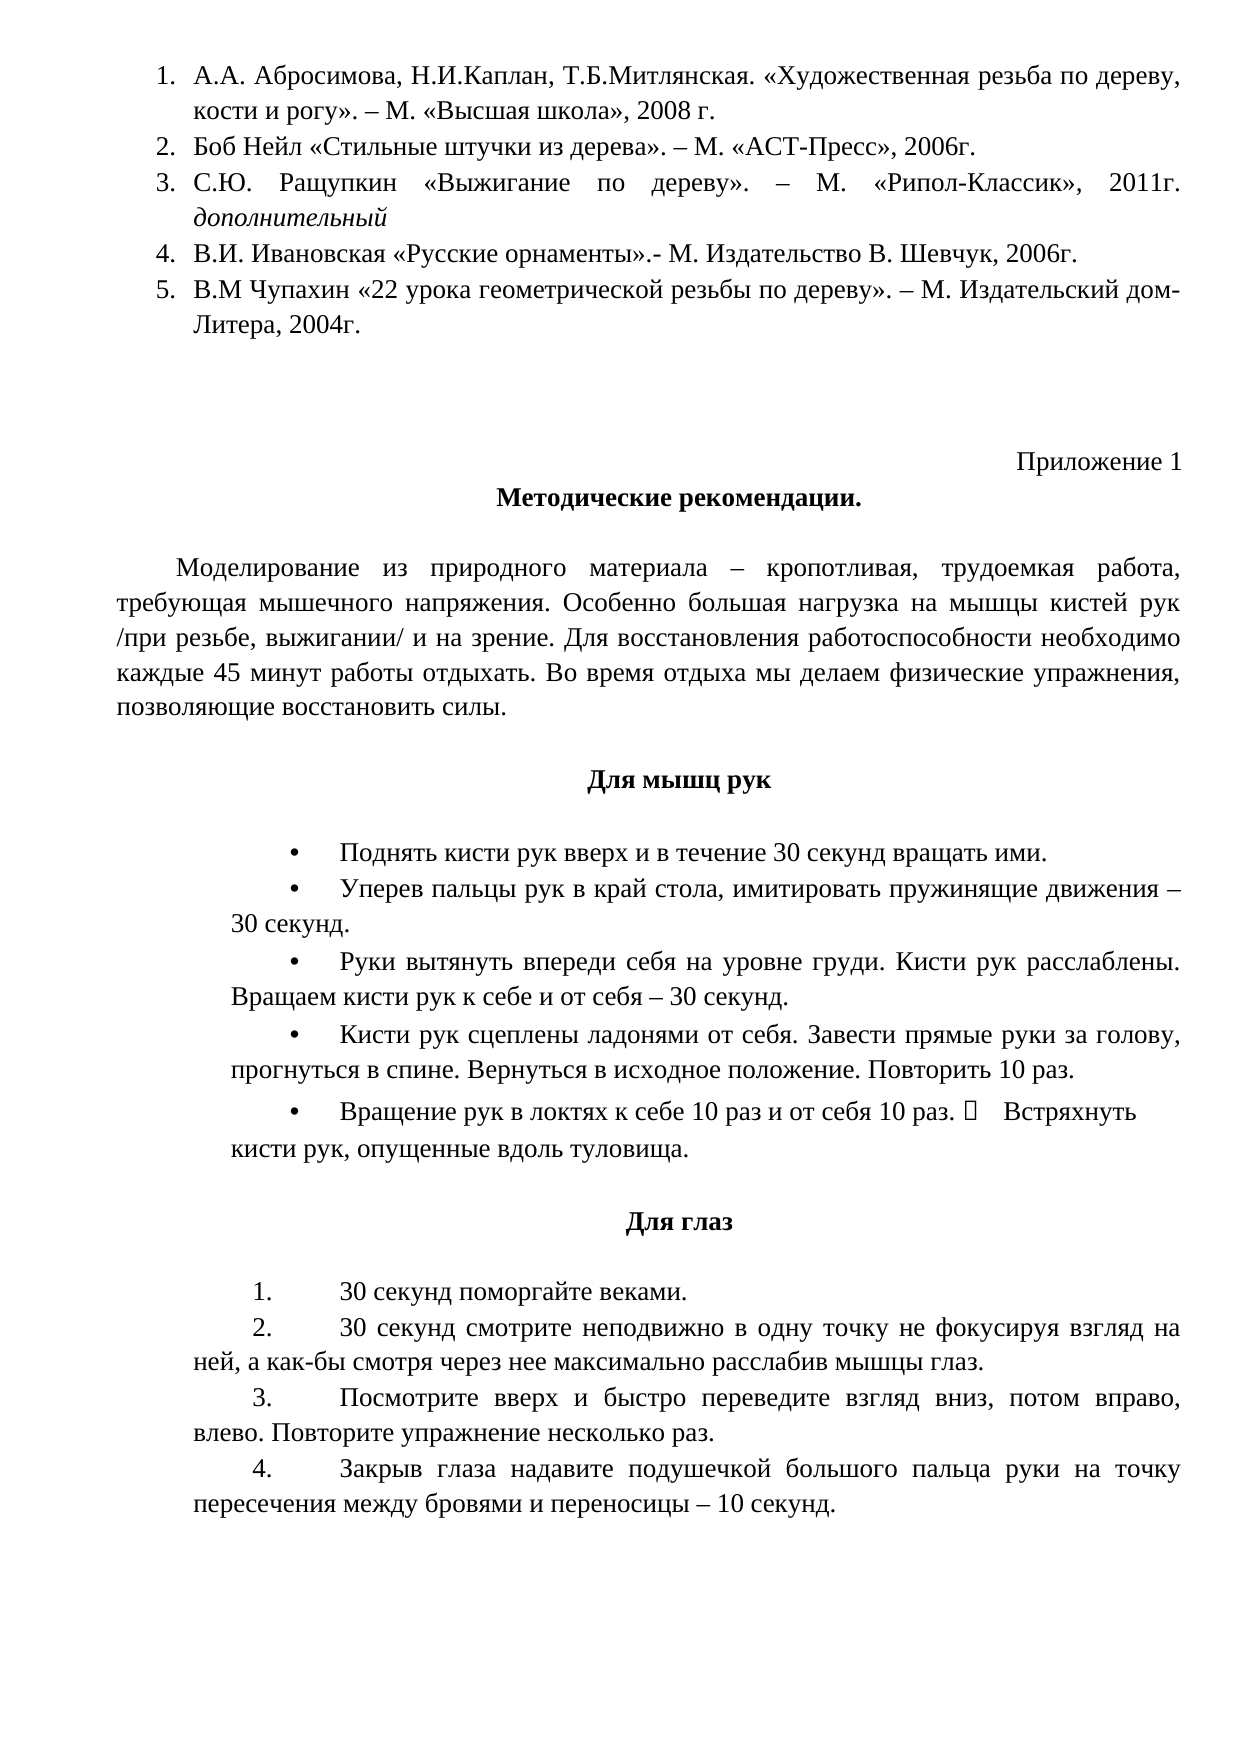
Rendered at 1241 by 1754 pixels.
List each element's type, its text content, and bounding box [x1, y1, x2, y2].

list 30 секунд смотрите неподвижно в одну точку не фокусируя взгляд на ней, а как-бы смотря через нее максимально расслабив мышцы глаз. [193, 1311, 1182, 1377]
list А.А. Абросимова, Н.И.Каплан, Т.Б.Митлянская. «Художественная резьба по дереву, кости и рогу». – М. «Высшая школа», 2008 г. [156, 59, 1182, 125]
text Приложение 1 [118, 445, 1183, 476]
list Боб Нейл «Стильные штучки из дерева». – М. «АСТ-Пресс», 2006г. [156, 130, 1182, 161]
list Вращение рук в локтях к себе 10 раз и от себя 10 раз.  Встряхнуть кисти рук, опущенные вдоль туловища. [231, 1092, 1182, 1163]
text Методические рекомендации. [185, 481, 1173, 512]
list Посмотрите вверх и быстро переведите взгляд вниз, потом вправо, влево. Повторите упражнение несколько раз. [193, 1382, 1182, 1447]
list Руки вытянуть впереди себя на уровне груди. Кисти рук расслаблены. Вращаем кисти рук к себе и от себя – 30 секунд. [231, 945, 1182, 1011]
list С.Ю. Ращупкин «Выжигание по дереву». – М. «Рипол-Классик», 2011г. дополнительный [156, 166, 1182, 232]
list Поднять кисти рук вверх и в течение 30 секунд вращать ими. [231, 836, 1182, 867]
list Закрыв глаза надавите подушечкой большого пальца руки на точку пересечения между бровями и переносицы – 10 секунд. [193, 1452, 1182, 1518]
text Моделирование из природного материала – кропотливая, трудоемкая работа, требующая мышечного напряжения. Особенно большая нагрузка на мышцы кистей рук /при резьбе, выжигании/ и на зрение. Для восстановления работоспособности необходимо каждые 45 минут работы отдыхать. Во время отдыха мы делаем физические упражнения, позволяющие восстановить силы. [116, 551, 1182, 722]
text Для мышц рук [185, 763, 1173, 795]
list Уперев пальцы рук в край стола, имитировать пружинящие движения – 30 секунд. [231, 872, 1182, 938]
list Кисти рук сцеплены ладонями от себя. Завести прямые руки за голову, прогнуться в спине. Вернуться в исходное положение. Повторить 10 раз. [231, 1018, 1182, 1084]
list 30 секунд поморгайте веками. [193, 1275, 1182, 1306]
list В.М Чупахин «22 урока геометрической резьбы по дереву». – М. Издательский дом- Литера, 2004г. [156, 273, 1182, 339]
text Для глаз [185, 1205, 1173, 1236]
list В.И. Ивановская «Русские орнаменты».- М. Издательство В. Шевчук, 2006г. [156, 237, 1182, 268]
